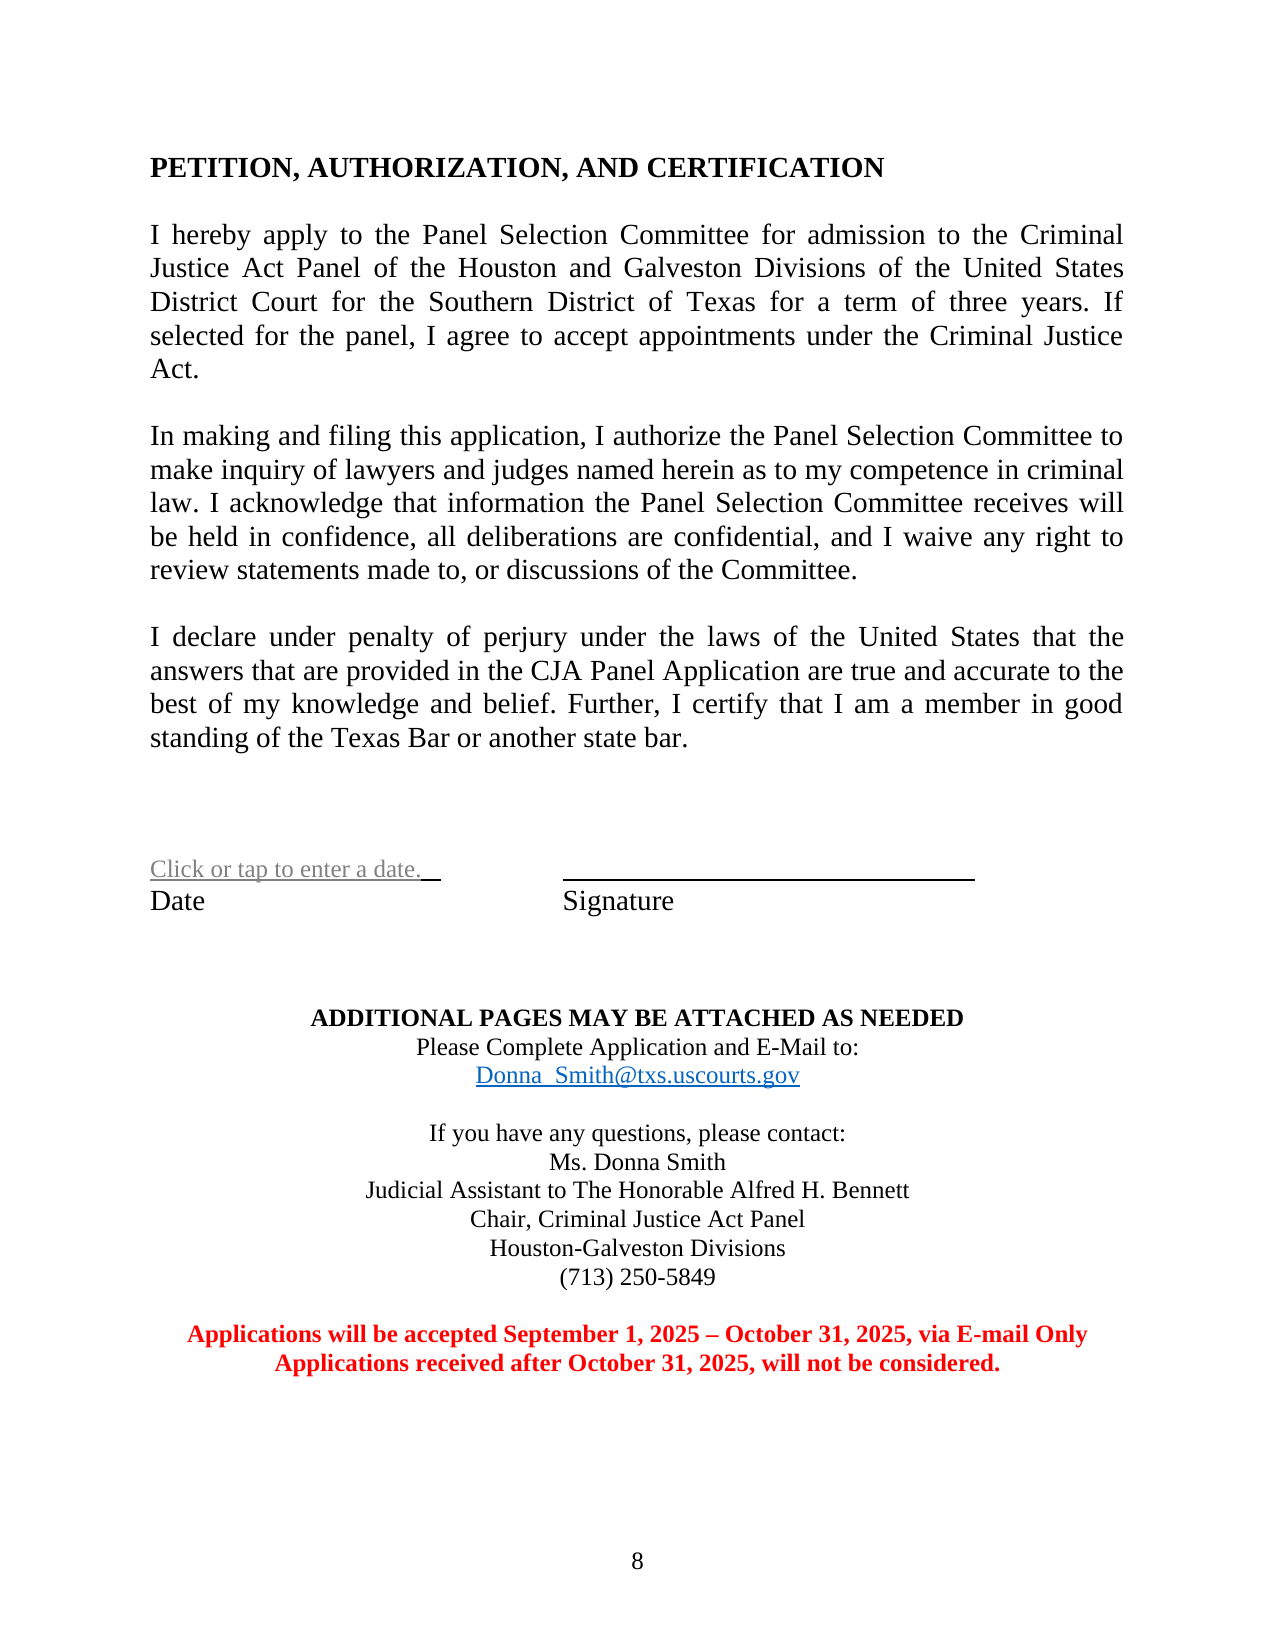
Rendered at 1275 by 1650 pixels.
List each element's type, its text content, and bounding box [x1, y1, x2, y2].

text Houston-Galveston Divisions [150, 1233, 1125, 1262]
text Judicial Assistant to The Honorable Alfred H. Bennett [150, 1175, 1125, 1204]
text Date Signature [150, 883, 1125, 917]
text In making and filing this application, I authorize the Panel Selection Committee to make inquiry of lawyers and judges named herein as to my competence in criminal law. I acknowledge that information the Panel Selection Committee receives will be held in confidence, all deliberations are confidential, and I waive any right to review statements made to, or discussions of the Committee. [150, 418, 1125, 586]
text Ms. Donna Smith [150, 1147, 1125, 1175]
text Please Complete Application and E-Mail to: [150, 1032, 1125, 1060]
text Donna_Smith@txs.uscourts.gov [150, 1060, 1125, 1089]
text Applications received after October 31, 2025, will not be considered. [150, 1348, 1125, 1377]
text ADDITIONAL PAGES MAY BE ATTACHED AS NEEDED [150, 1003, 1125, 1032]
text Applications will be accepted September 1, 2025 – October 31, 2025, via E-mail Only [150, 1319, 1125, 1348]
text I declare under penalty of perjury under the laws of the United States that the answers that are provided in the CJA Panel Application are true and accurate to the best of my knowledge and belief. Further, I certify that I am a member in good standing of the Texas Bar or another state bar. [150, 619, 1125, 754]
text If you have any questions, please contact: [150, 1118, 1125, 1147]
text Chair, Criminal Justice Act Panel [150, 1204, 1125, 1233]
text (713) 250-5849 [150, 1262, 1125, 1290]
text I hereby apply to the Panel Selection Committee for admission to the Criminal Justice Act Panel of the Houston and Galveston Divisions of the United States District Court for the Southern District of Texas for a term of three years. If selected for the panel, I agree to accept appointments under the Criminal Justice Act. [150, 217, 1125, 385]
text PETITION, AUTHORIZATION, AND CERTIFICATION [150, 150, 1125, 183]
